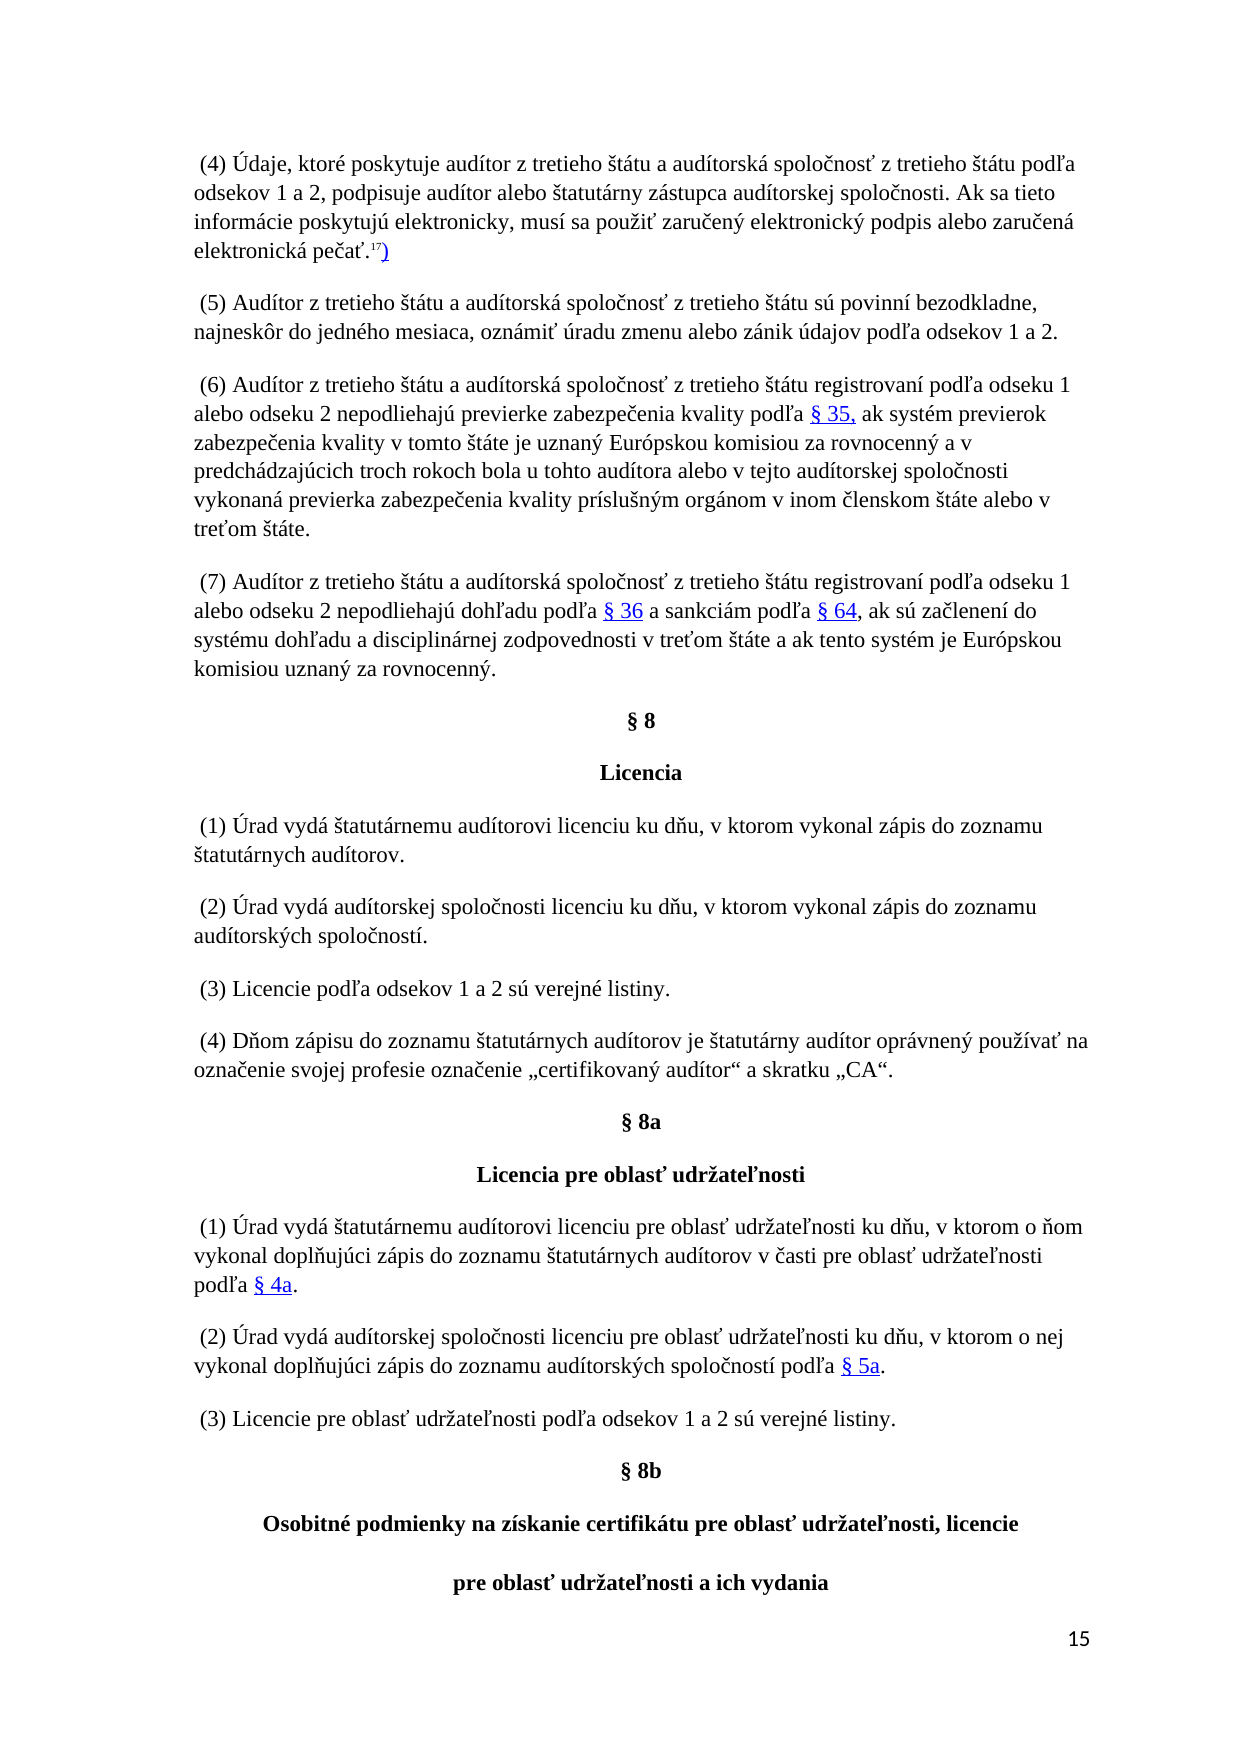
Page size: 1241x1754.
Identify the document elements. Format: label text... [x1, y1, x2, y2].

text (6) Audítor z tretieho štátu a audítorská spoločnosť z tretieho štátu registrovaní podľa odseku 1 alebo odseku 2 nepodliehajú previerke zabezpečenia kvality podľa § 35, ak systém previerok zabezpečenia kvality v tomto štáte je uznaný Európskou komisiou za rovnocenný a v predchádzajúcich troch rokoch bola u tohto audítora alebo v tejto audítorskej spoločnosti vykonaná previerka zabezpečenia kvality príslušným orgánom v inom členskom štáte alebo v treťom štáte. [194, 371, 1090, 542]
text Licencia [186, 759, 1090, 786]
text (5) Audítor z tretieho štátu a audítorská spoločnosť z tretieho štátu sú povinní bezodkladne, najneskôr do jedného mesiaca, oznámiť úradu zmenu alebo zánik údajov podľa odsekov 1 a 2. [194, 289, 1090, 344]
text (4) Dňom zápisu do zoznamu štatutárnych audítorov je štatutárny audítor oprávnený používať na označenie svojej profesie označenie „certifikovaný audítor“ a skratku „CA“. [194, 1027, 1090, 1082]
text § 8a [186, 1108, 1090, 1135]
text § 8 [186, 707, 1090, 733]
text (3) Licencie pre oblasť udržateľnosti podľa odsekov 1 a 2 sú verejné listiny. [194, 1405, 1090, 1431]
text (1) Úrad vydá štatutárnemu audítorovi licenciu pre oblasť udržateľnosti ku dňu, v ktorom o ňom vykonal doplňujúci zápis do zoznamu štatutárnych audítorov v časti pre oblasť udržateľnosti podľa § 4a. [194, 1213, 1090, 1297]
text (2) Úrad vydá audítorskej spoločnosti licenciu ku dňu, v ktorom vykonal zápis do zoznamu audítorských spoločností. [194, 893, 1090, 948]
text (4) Údaje, ktoré poskytuje audítor z tretieho štátu a audítorská spoločnosť z tretieho štátu podľa odsekov 1 a 2, podpisuje audítor alebo štatutárny zástupca audítorskej spoločnosti. Ak sa tieto informácie poskytujú elektronicky, musí sa použiť zaručený elektronický podpis alebo zaručená elektronická pečať.17) [194, 150, 1090, 263]
text (1) Úrad vydá štatutárnemu audítorovi licenciu ku dňu, v ktorom vykonal zápis do zoznamu štatutárnych audítorov. [194, 812, 1090, 867]
text § 8b [186, 1457, 1090, 1483]
text (7) Audítor z tretieho štátu a audítorská spoločnosť z tretieho štátu registrovaní podľa odseku 1 alebo odseku 2 nepodliehajú dohľadu podľa § 36 a sankciám podľa § 64, ak sú začlenení do systému dohľadu a disciplinárnej zodpovednosti v treťom štáte a ak tento systém je Európskou komisiou uznaný za rovnocenný. [194, 568, 1090, 681]
text (2) Úrad vydá audítorskej spoločnosti licenciu pre oblasť udržateľnosti ku dňu, v ktorom o nej vykonal doplňujúci zápis do zoznamu audítorských spoločností podľa § 5a. [194, 1323, 1090, 1379]
text Licencia pre oblasť udržateľnosti [186, 1161, 1090, 1187]
text Osobitné podmienky na získanie certifikátu pre oblasť udržateľnosti, licencie [186, 1509, 1090, 1536]
text pre oblasť udržateľnosti a ich vydania [186, 1569, 1090, 1596]
text (3) Licencie podľa odsekov 1 a 2 sú verejné listiny. [194, 974, 1090, 1001]
